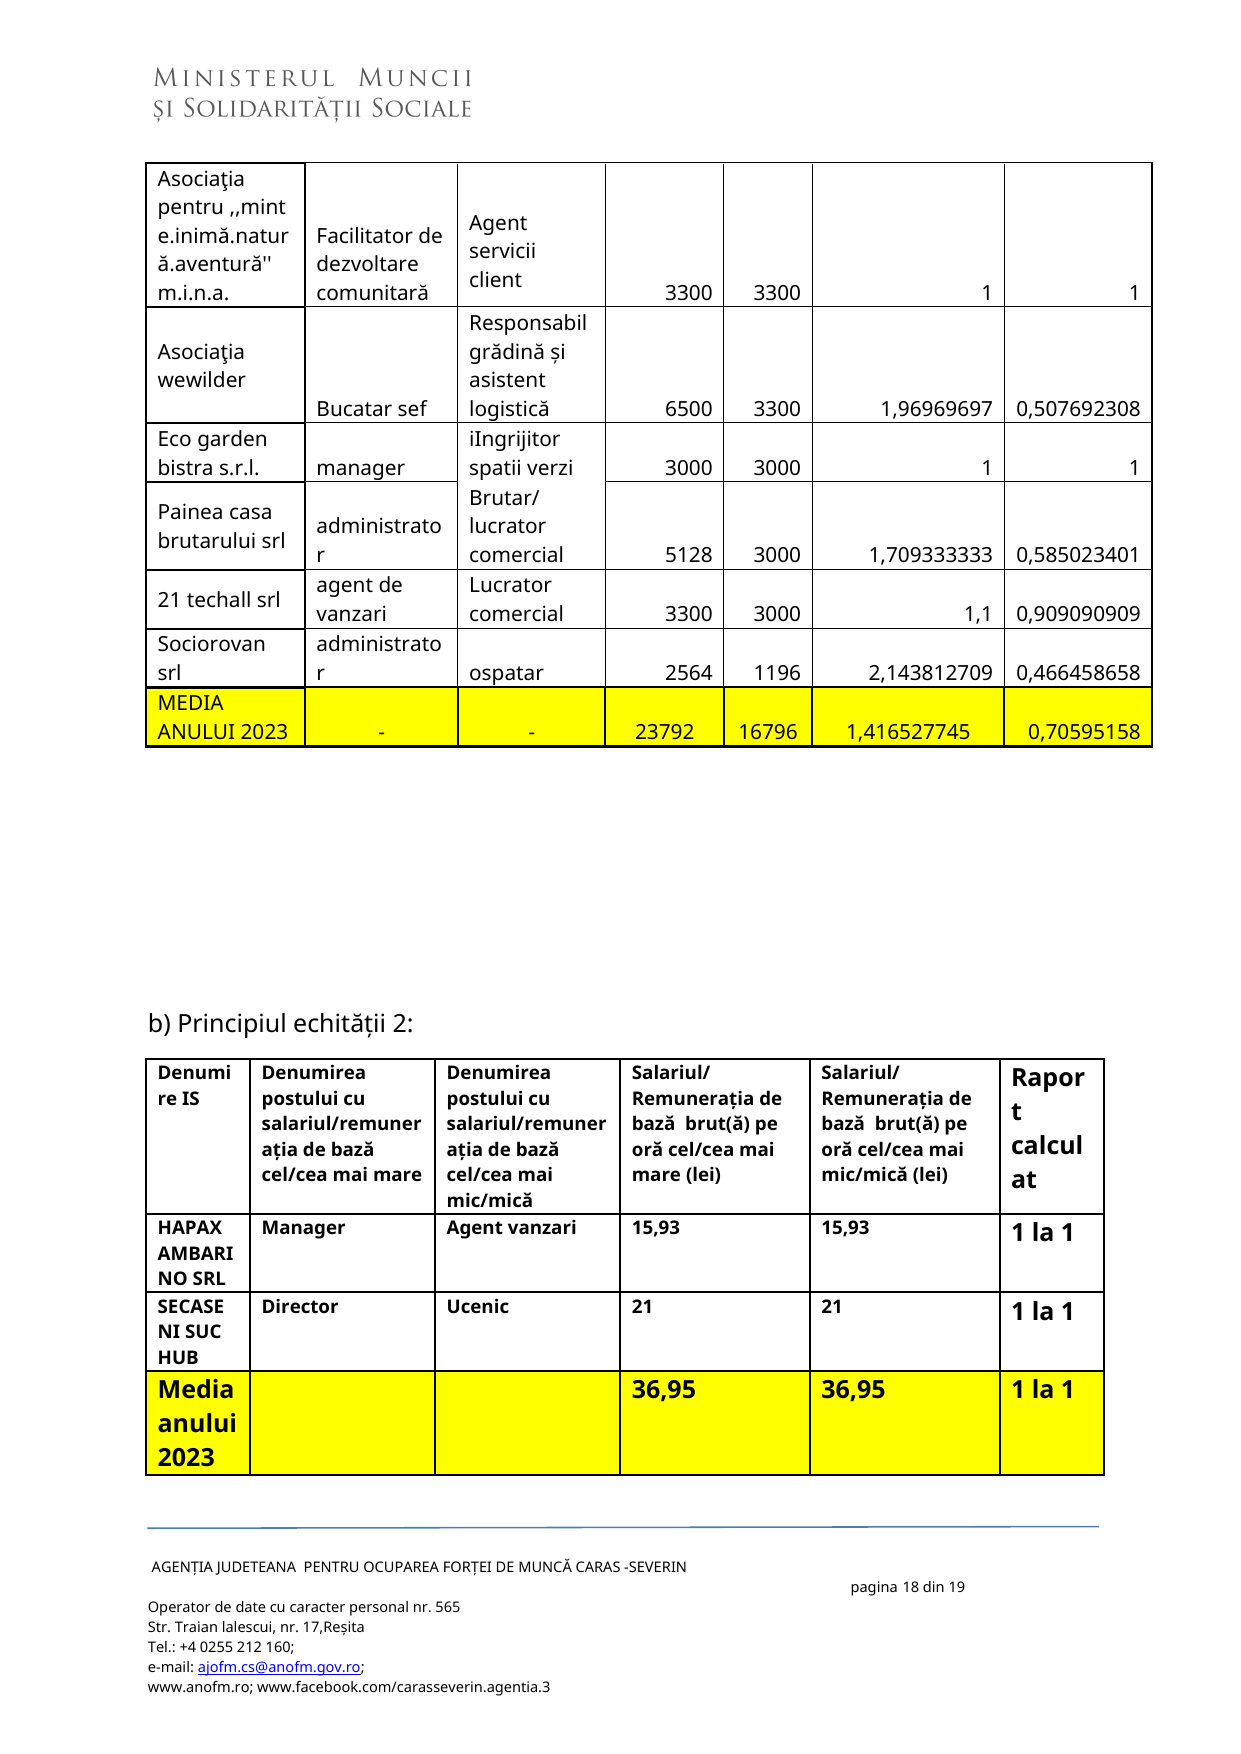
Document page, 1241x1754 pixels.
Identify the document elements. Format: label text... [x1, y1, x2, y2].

table_cell Director [251, 1293, 434, 1370]
table_header Denumirea postului cu salariul/remuneraţia de bază cel/cea mai mic/mică [436, 1060, 619, 1213]
table_cell 2,143812709 [813, 629, 1004, 686]
table_cell HAPAX AMBARINO SRL [147, 1215, 249, 1291]
table_cell manager [306, 423, 457, 481]
table_cell 21 [811, 1293, 999, 1370]
table_cell [251, 1372, 434, 1474]
table_cell Lucrator comercial [458, 570, 605, 627]
table_cell 1 la 1 [1001, 1372, 1103, 1474]
table_cell Ucenic [436, 1293, 619, 1370]
table_cell 1,416527745 [813, 688, 1003, 745]
table_cell 0,507692308 [1005, 307, 1151, 422]
text b) Principiul echității 2: [148, 1006, 1064, 1040]
table_cell 0,585023401 [1005, 482, 1151, 568]
table_cell 1,709333333 [813, 482, 1004, 568]
table_cell 1 [812, 163, 1004, 306]
table_cell 36,95 [621, 1372, 809, 1474]
table_cell 1,1 [813, 570, 1004, 627]
table_cell Brutar/lucrator comercial [458, 481, 605, 568]
table_cell 0,466458658 [1005, 629, 1151, 686]
table_cell 6500 [606, 307, 723, 422]
table_cell - [306, 688, 457, 745]
table_cell MEDIA ANULUI 2023 [147, 689, 304, 745]
table_cell Facilitator de dezvoltare comunitară [306, 163, 458, 306]
table_cell Sociorovan srl [147, 630, 304, 686]
table_cell Responsabil grădină și asistent logistică [458, 307, 605, 422]
table_header Salariul/Remuneraţia de bază brut(ă) pe oră cel/cea mai mare (lei) [621, 1060, 809, 1213]
table_header Raport calculat [1001, 1060, 1103, 1213]
table_header Denumirea postului cu salariul/remuneraţia de bază cel/cea mai mare [251, 1060, 434, 1213]
table_cell 3300 [724, 163, 812, 306]
table_cell 3300 [724, 307, 812, 422]
table_cell 3000 [724, 570, 812, 627]
table_cell 21 techall srl [147, 571, 304, 627]
table_cell ospatar [458, 629, 605, 686]
table_cell 16796 [725, 688, 811, 745]
table_cell 1 la 1 [1001, 1293, 1103, 1370]
table_cell 3300 [606, 570, 723, 627]
table_header Salariul/Remuneraţia de bază brut(ă) pe oră cel/cea mai mic/mică (lei) [811, 1060, 999, 1213]
table_cell - [459, 688, 604, 745]
table_cell Bucatar sef [306, 307, 457, 422]
table_cell Painea casa brutarului srl [147, 483, 304, 568]
table_header Denumire IS [147, 1060, 249, 1213]
table_cell Agent vanzari [436, 1215, 619, 1291]
table_cell 3300 [605, 163, 724, 306]
table_cell 5128 [606, 482, 723, 568]
table_cell Asociaţia wewilder [147, 308, 304, 422]
table_cell 2564 [606, 629, 723, 686]
table_cell 3000 [724, 482, 812, 568]
table_cell Asociaţia pentru ,,minte.inimă.natură.aventură'' m.i.n.a. [147, 164, 304, 306]
table_cell Manager [251, 1215, 434, 1291]
table_cell iIngrijitor spatii verzi [458, 423, 605, 481]
table_cell 1 [1004, 163, 1151, 306]
table_cell 1 la 1 [1001, 1215, 1103, 1291]
table_cell 3000 [606, 423, 723, 481]
table_cell 1196 [724, 629, 812, 686]
table_cell 3000 [724, 423, 812, 481]
table_cell 21 [621, 1293, 809, 1370]
table_cell agent de vanzari [306, 570, 457, 627]
table_cell 15,93 [811, 1215, 999, 1291]
table_cell 15,93 [621, 1215, 809, 1291]
picture [147, 59, 471, 129]
table_cell Agent servicii client [458, 163, 605, 306]
table_cell Media anului 2023 [147, 1372, 249, 1474]
table_cell [436, 1372, 619, 1474]
table_cell 0,70595158 [1005, 688, 1151, 745]
table_cell Eco garden bistra s.r.l. [147, 424, 304, 481]
table_cell 1,96969697 [813, 307, 1004, 422]
table_cell administrator [306, 482, 457, 568]
table_cell 23792 [606, 688, 723, 745]
table_cell 36,95 [811, 1372, 999, 1474]
table_cell 1 [1005, 423, 1151, 481]
table_cell 1 [813, 423, 1004, 481]
table_cell 0,909090909 [1005, 570, 1151, 627]
table_cell administrator [306, 629, 457, 686]
table_cell SECASENI SUC HUB [147, 1293, 249, 1370]
